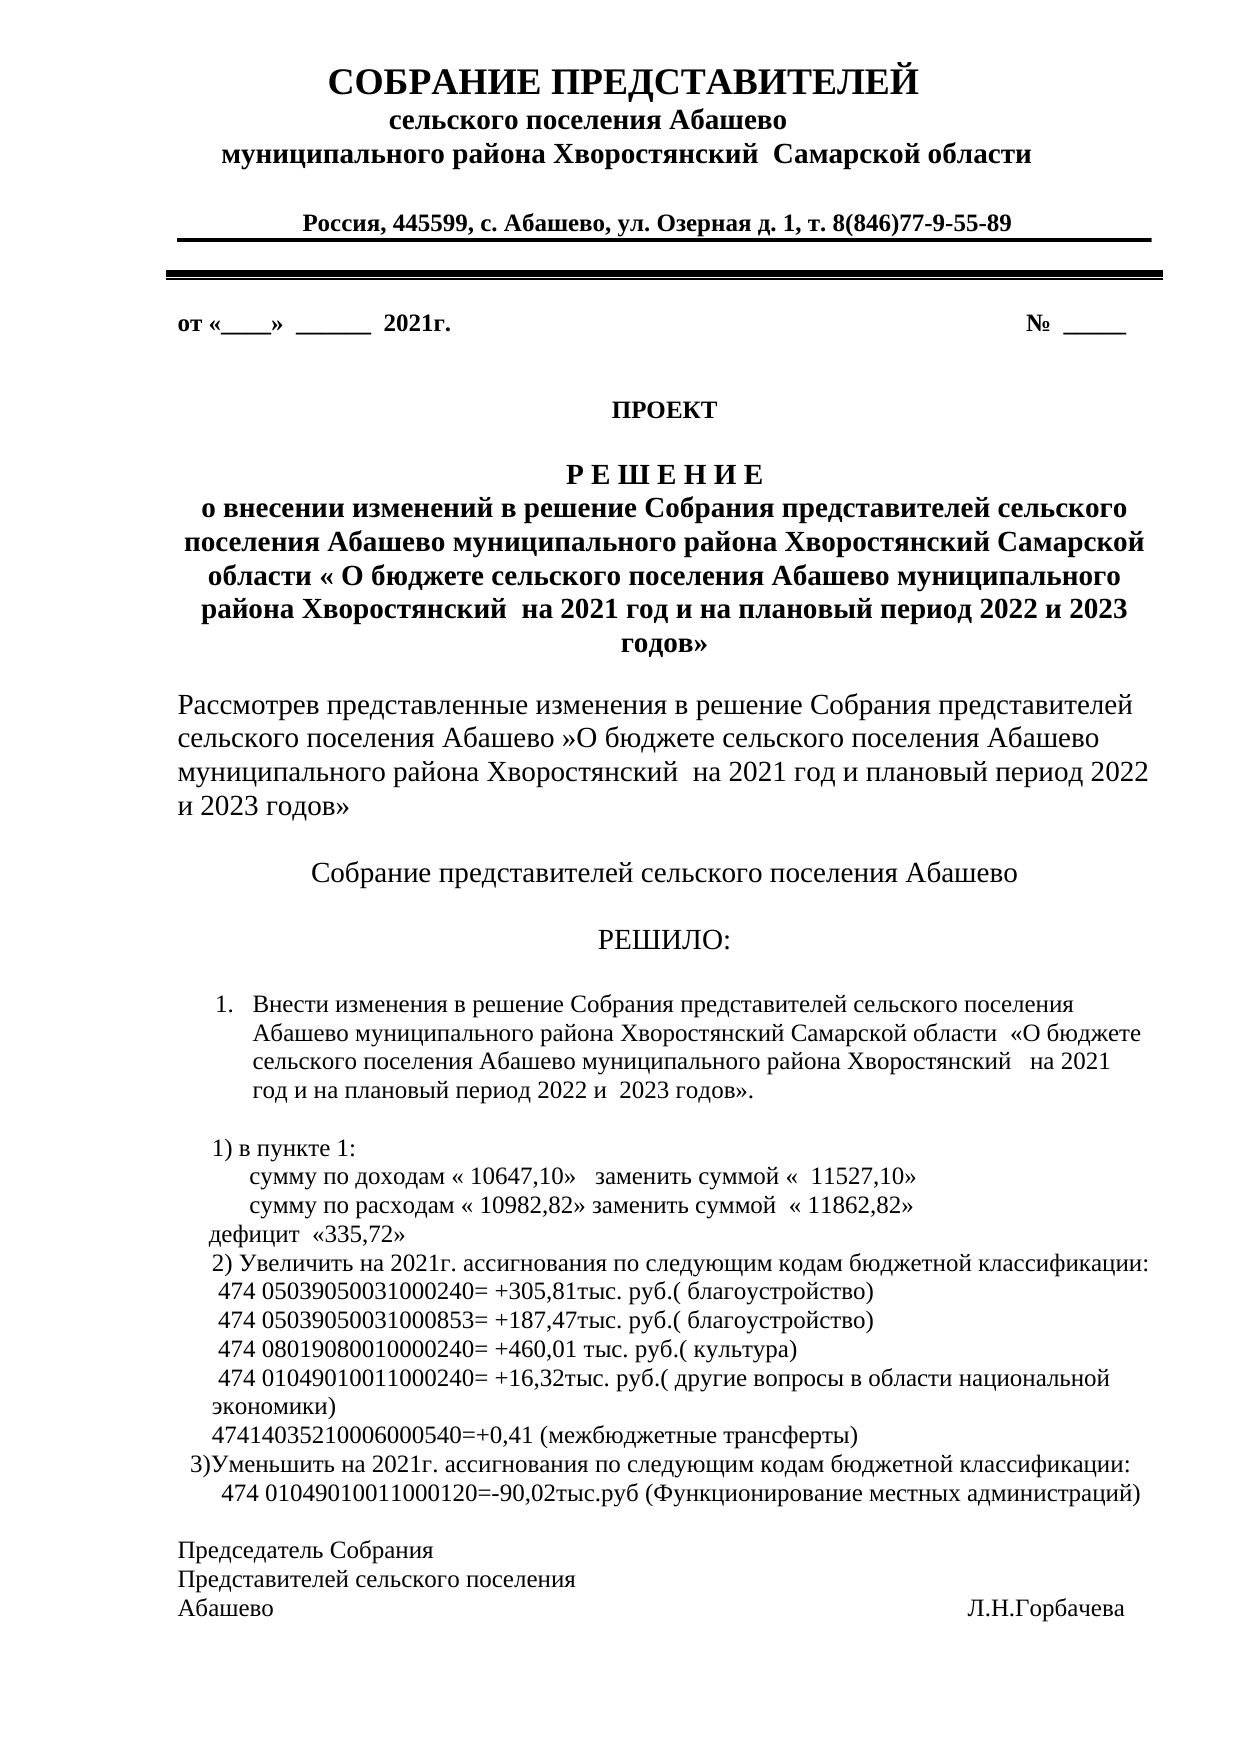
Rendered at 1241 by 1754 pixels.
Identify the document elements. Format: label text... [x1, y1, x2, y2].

text 474 05039050031000853= +187,47тыс. руб.( благоустройство) [212, 1305, 1152, 1334]
text 474 05039050031000240= +305,81тыс. руб.( благоустройство) [212, 1276, 1152, 1305]
text Представителей сельского поселения Абашево Л.Н.Горбачева [177, 1564, 1152, 1621]
text 474 08019080010000240= +460,01 тыс. руб.( культура) [212, 1334, 1152, 1363]
text Председатель Собрания [177, 1535, 1152, 1564]
list Внести изменения в решение Собрания представителей сельского поселения Абашево муниципального района Хворостянский Самарской области «О бюджете сельского поселения Абашево муниципального района Хворостянский на 2021 год и на плановый период 2022 и 2023 годов». [215, 989, 1152, 1104]
text РЕШИЛО: [177, 922, 1152, 955]
text 3)Уменьшить на 2021г. ассигнования по следующим кодам бюджетной классификации: [177, 1449, 1152, 1478]
text Собрание представителей сельского поселения Абашево [177, 855, 1152, 888]
text 474 01049010011000240= +16,32тыс. руб.( другие вопросы в области национальной экономики) [212, 1363, 1152, 1420]
text от «____» ______ 2021г. № _____ [177, 308, 1152, 337]
text 474 01049010011000120=-90,02тыс.руб (Функционирование местных администраций) [177, 1478, 1152, 1506]
text 2) Увеличить на 2021г. ассигнования по следующим кодам бюджетной классификации: [212, 1248, 1152, 1276]
table_header СОБРАНИЕ ПРЕДСТАВИТЕЛЕЙ сельского поселения Абашево муниципального района Хворостянский Самарской области Россия, 445599, с. Абашево, ул. Озерная д. 1, т. 8(846)77-9-55-89 [166, 59, 1163, 270]
text Р Е Ш Е Н И Е [177, 457, 1152, 491]
list сумму по доходам « 10647,10» заменить суммой « 11527,10» [249, 1161, 1152, 1190]
text 47414035210006000540=+0,41 (межбюджетные трансферты) [212, 1420, 1152, 1449]
text ПРОЕКТ [177, 395, 1152, 423]
list сумму по расходам « 10982,82» заменить суммой « 11862,82» [249, 1190, 1152, 1219]
text 1) в пункте 1: [212, 1133, 1152, 1161]
text дефицит «335,72» [177, 1219, 1152, 1248]
text Рассмотрев представленные изменения в решение Собрания представителей сельского поселения Абашево »О бюджете сельского поселения Абашево муниципального района Хворостянский на 2021 год и плановый период 2022 и 2023 годов» [177, 687, 1152, 821]
text о внесении изменений в решение Собрания представителей сельского поселения Абашево муниципального района Хворостянский Самарской области « О бюджете сельского поселения Абашево муниципального района Хворостянский на 2021 год и на плановый период 2022 и 2023 годов» [177, 491, 1152, 658]
